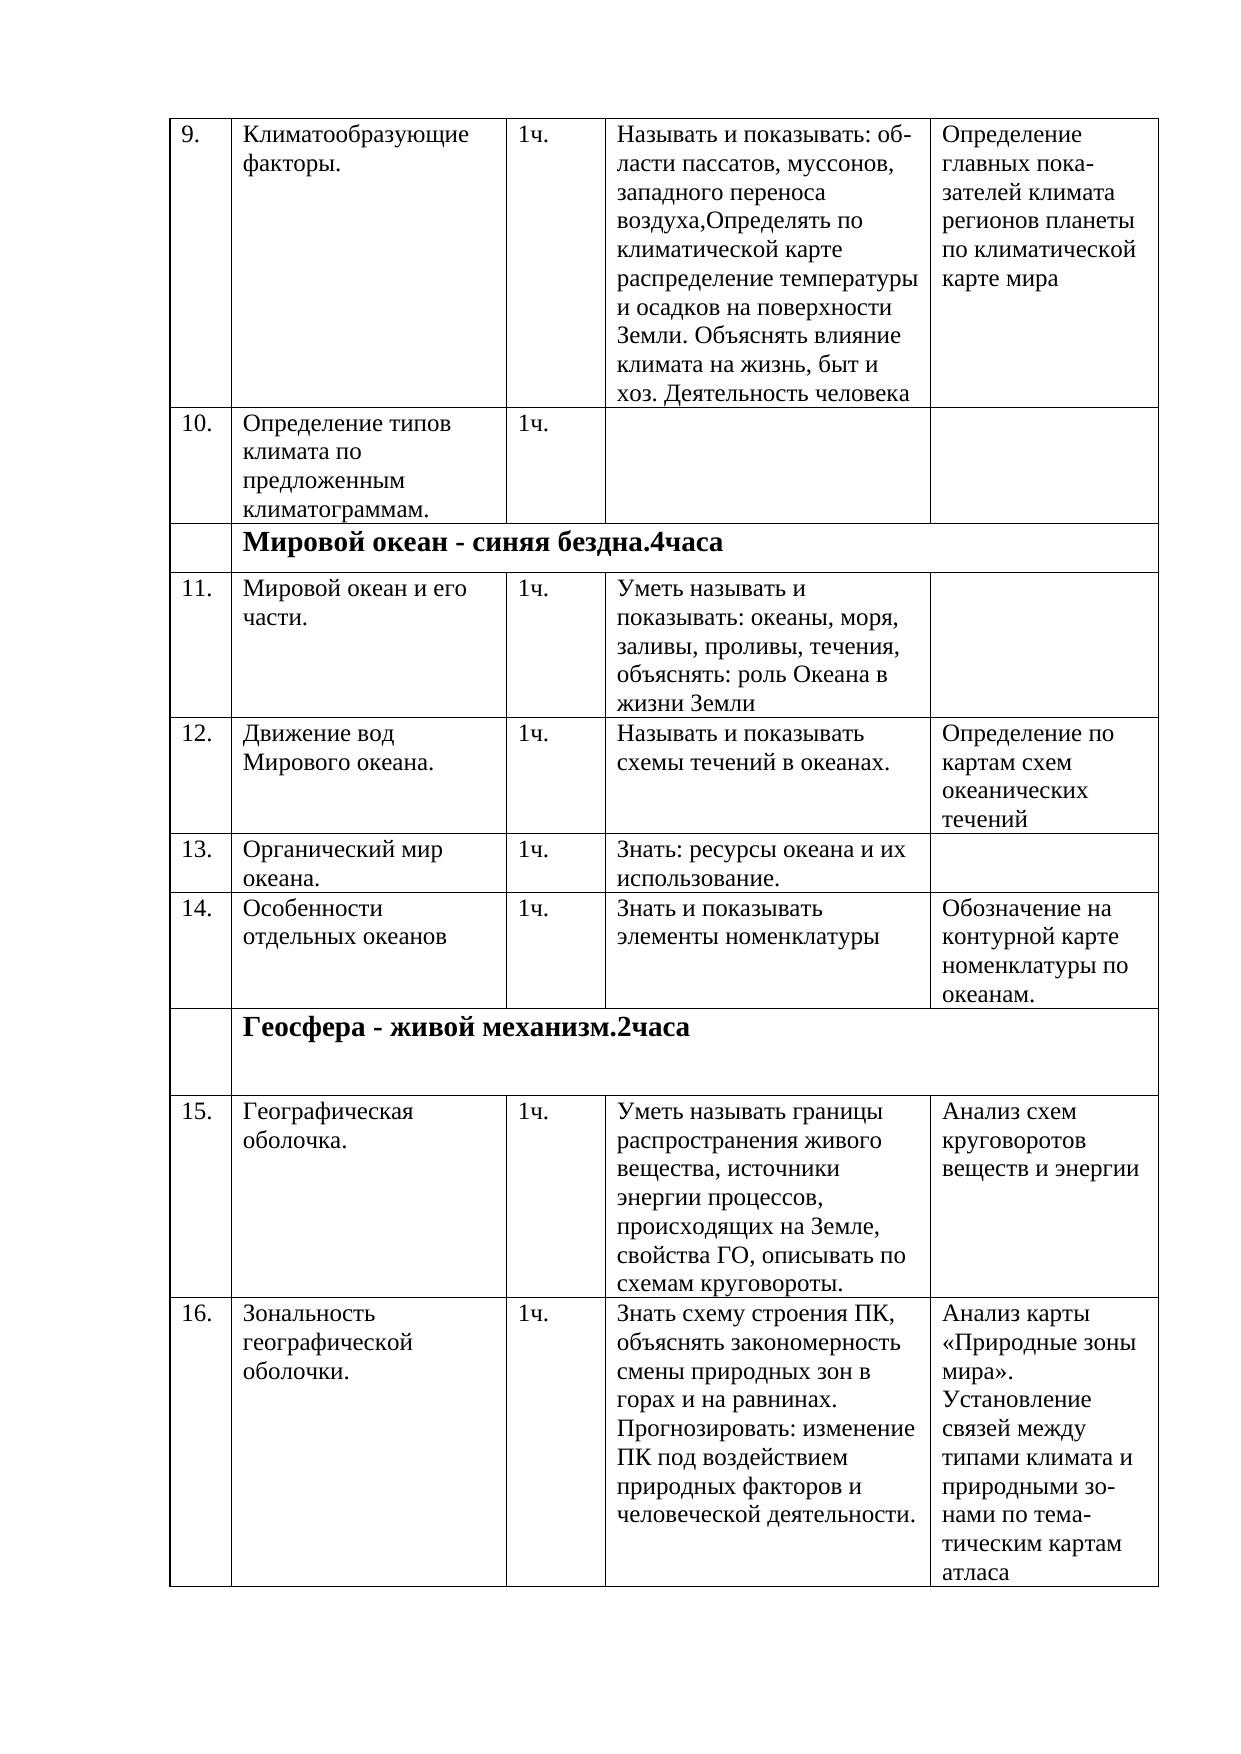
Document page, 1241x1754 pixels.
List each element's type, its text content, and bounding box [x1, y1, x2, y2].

table_cell Мировой океан - синяя бездна.4часа [232, 524, 1158, 572]
table_cell [931, 573, 1158, 717]
table_cell Органический мир океана. [232, 834, 506, 892]
table_cell [606, 408, 930, 523]
table_cell Называть и показывать схемы течений в океанах. [606, 718, 930, 833]
table_cell 12. [171, 718, 231, 833]
table_cell 15. [171, 1096, 231, 1297]
table_cell Определение главных показателей климата регионов планеты по климатической карте мира [931, 119, 1158, 407]
table_cell Знать схему строения ПК, объяснять закономерность смены природных зон в горах и на равнинах. Прогнозировать: изменение ПК под воздействием природных факторов и человеческой деятельности. [606, 1298, 930, 1586]
table_cell Географическая оболочка. [232, 1096, 506, 1297]
table_cell 1ч. [507, 718, 605, 833]
table_cell [171, 524, 231, 572]
table_cell Особенности отдельных океанов [232, 893, 506, 1008]
table_cell Анализ карты «Природные зоны мира». Установление связей между типами климата и природными зонами по тематическим картам атласа [931, 1298, 1158, 1586]
table_cell Обозначение на контурной карте номенклатуры по океанам. [931, 893, 1158, 1008]
table_cell Определение по картам схем океанических течений [931, 718, 1158, 833]
table_cell 9. [171, 119, 231, 407]
table_cell Движение вод Мирового океана. [232, 718, 506, 833]
table_cell Климатообразующие факторы. [232, 119, 506, 407]
table_cell Анализ схем круговоротов веществ и энергии [931, 1096, 1158, 1297]
table_cell Зональность географической оболочки. [232, 1298, 506, 1586]
table_cell 1ч. [507, 834, 605, 892]
table_cell [171, 1009, 231, 1095]
table_cell 16. [171, 1298, 231, 1586]
table_cell Знать и показывать элементы номенклатуры [606, 893, 930, 1008]
table_cell 1ч. [507, 573, 605, 717]
table_cell [931, 834, 1158, 892]
table_cell Геосфера - живой механизм.2часа [232, 1009, 1158, 1095]
table_cell Называть и показывать: области пассатов, муссонов, западного переноса воздуха,Определять по климатической карте распределение температуры и осадков на поверхности Земли. Объяснять влияние климата на жизнь, быт и хоз. Деятельность человека [606, 119, 930, 407]
table_cell 11. [171, 573, 231, 717]
table_cell 1ч. [507, 119, 605, 407]
table_cell 1ч. [507, 1096, 605, 1297]
table_cell 13. [171, 834, 231, 892]
table_cell Знать: ресурсы океана и их использование. [606, 834, 930, 892]
table_cell [931, 408, 1158, 523]
table_cell 14. [171, 893, 231, 1008]
table_cell Мировой океан и его части. [232, 573, 506, 717]
table_cell Определение типов климата по предложенным климатограммам. [232, 408, 506, 523]
table_cell 1ч. [507, 408, 605, 523]
table_cell 10. [171, 408, 231, 523]
table_cell 1ч. [507, 893, 605, 1008]
table_cell 1ч. [507, 1298, 605, 1586]
table_cell Уметь называть границы распространения живого вещества, источники энергии процессов, происходящих на Земле, свойства ГО, описывать по схемам круговороты. [606, 1096, 930, 1297]
table_cell Уметь называть и показывать: океаны, моря, заливы, проливы, течения, объяснять: роль Океана в жизни Земли [606, 573, 930, 717]
